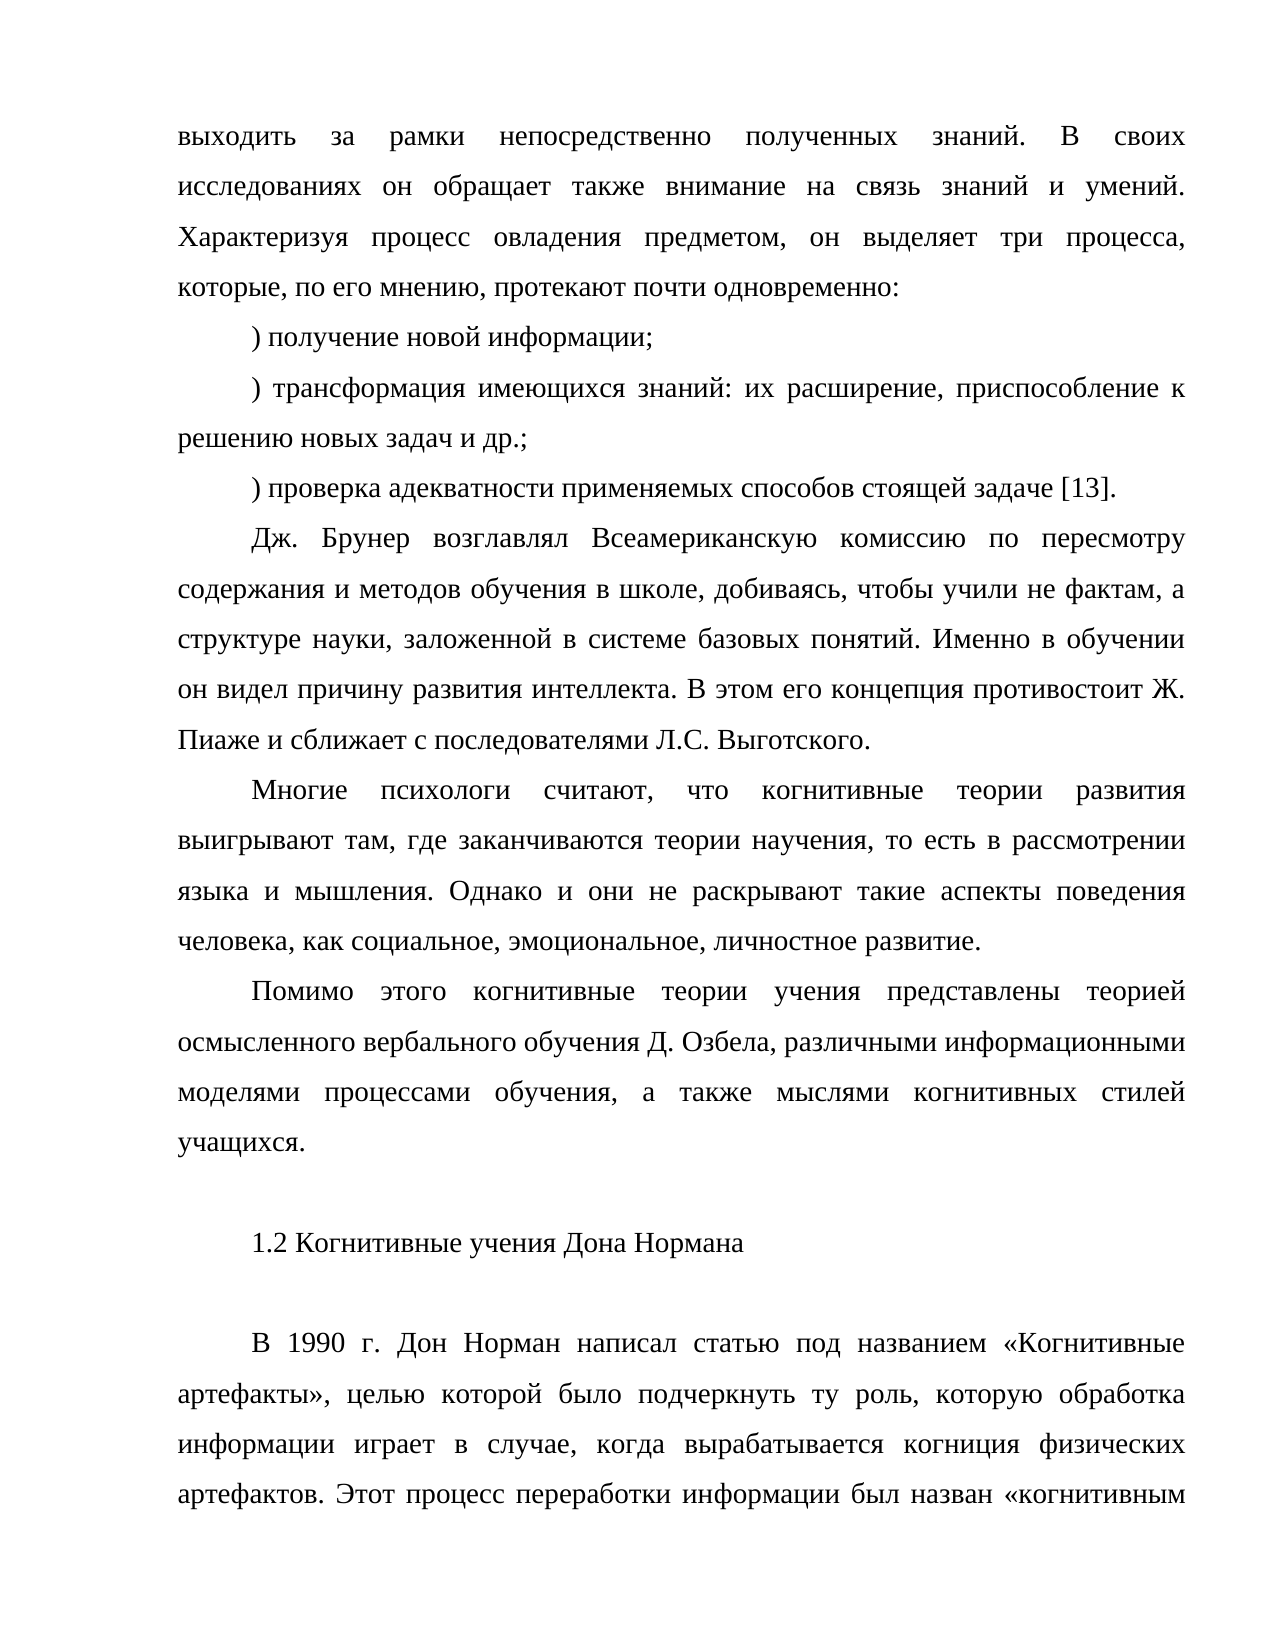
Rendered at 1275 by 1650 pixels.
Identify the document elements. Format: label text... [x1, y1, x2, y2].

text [177, 1326, 1186, 1510]
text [177, 118, 1186, 303]
text Помимо этого когнитивные теории учения представлены теорией осмысленного вербального обучения Д. Озбела, различными информационными моделями процессами обучения, а также мыслями когнитивных стилей учащихся. [177, 973, 1186, 1158]
text Многие психологи считают, что когнитивные теории развития выигрывают там, где заканчиваются теории научения, то есть в рассмотрении языка и мышления. Однако и они не раскрывают такие аспекты поведения человека, как социальное, эмоциональное, личностное развитие. [177, 772, 1186, 957]
text 1.2 Когнитивные учения Дона Нормана [177, 1225, 1186, 1258]
text Дж. Брунер возглавлял Всеамериканскую комиссию по пересмотру содержания и методов обучения в школе, добиваясь, чтобы учили не фактам, а структуре науки, заложенной в системе базовых понятий. Именно в обучении он видел причину развития интеллекта. В этом его концепция противостоит Ж. Пиаже и сближает с последователями Л.С. Выготского. [177, 521, 1186, 755]
text ) получение новой информации; [177, 319, 1186, 353]
text ) проверка адекватности применяемых способов стоящей задаче [13]. [177, 470, 1186, 504]
text ) трансформация имеющихся знаний: их расширение, приспособление к решению новых задач и др.; [177, 370, 1186, 453]
